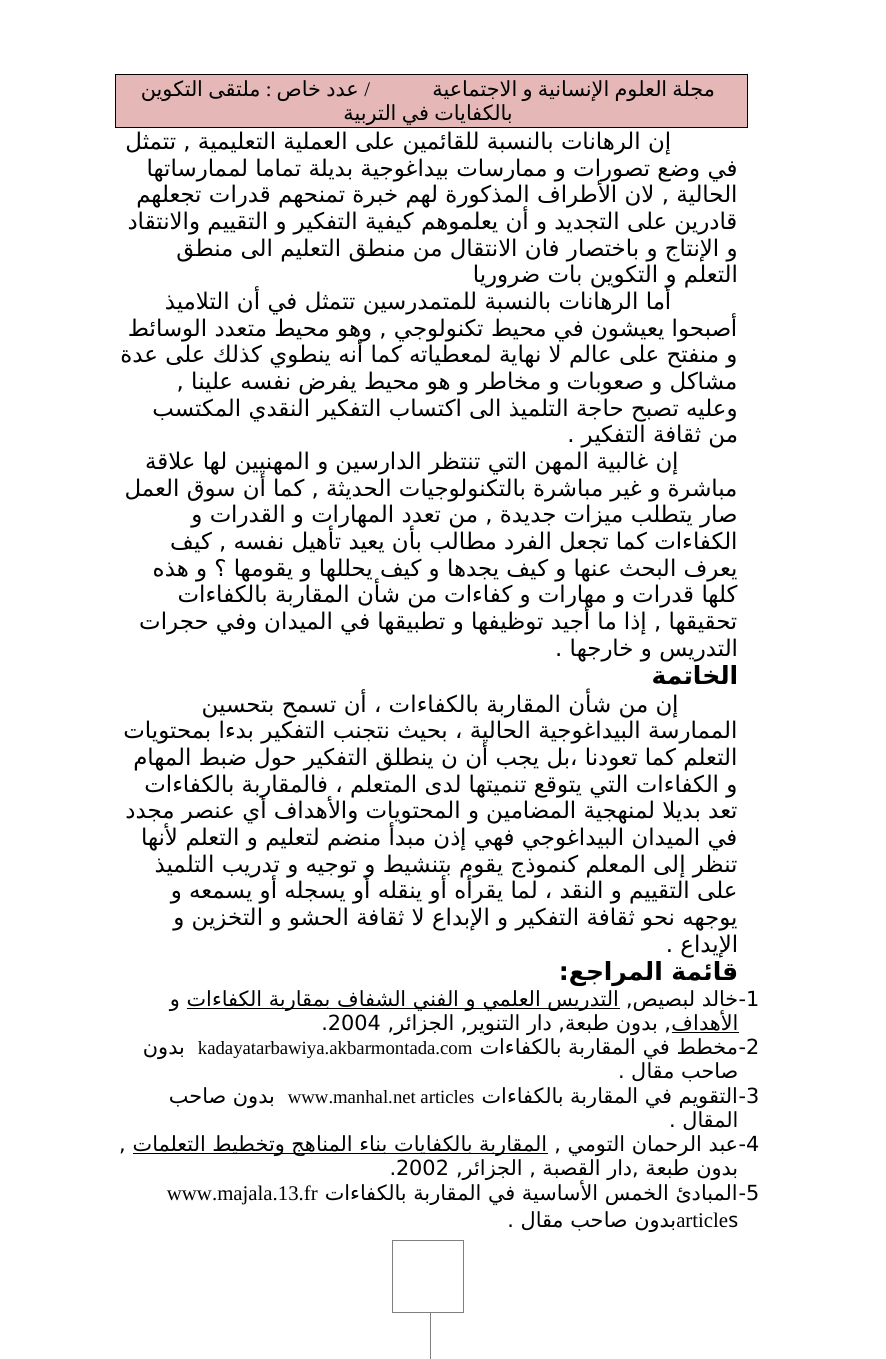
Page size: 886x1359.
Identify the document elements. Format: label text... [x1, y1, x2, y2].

list عبد الرحمان التومي , المقاربة بالكفايات بناء المناهج وتخطيط التعلمات , بدون طبعة ,دار القصبة , الجزائر, 2002. [118, 1132, 738, 1181]
text إن الرهانات بالنسبة للقائمين على العملية التعليمية , تتمثل في وضع تصورات و ممارسات بيداغوجية بديلة تماما لممارساتها الحالية , لان الأطراف المذكورة لهم خبرة تمنحهم قدرات تجعلهم قادرين على التجديد و أن يعلموهم كيفية التفكير و التقييم والانتقاد و الإنتاج و باختصار فان الانتقال من منطق التعليم الى منطق التعلم و التكوين بات ضروريا [118, 128, 738, 288]
list مخطط في المقاربة بالكفاءات kadayatarbawiya.akbarmontada.com بدون صاحب مقال . [118, 1035, 738, 1084]
list خالد لبصيص, التدريس العلمي و الفني الشفاف بمقاربة الكفاءات و الأهداف, بدون طبعة, دار التنوير, الجزائر, 2004. [118, 987, 738, 1035]
text إن من شأن المقاربة بالكفاءات ، أن تسمح بتحسين الممارسة البيداغوجية الحالية ، بحيث نتجنب التفكير بدءا بمحتويات التعلم كما تعودنا ،بل يجب أن ن ينطلق التفكير حول ضبط المهام و الكفاءات التي يتوقع تنميتها لدى المتعلم ، فالمقاربة بالكفاءات تعد بديلا لمنهجية المضامين و المحتويات والأهداف أي عنصر مجدد في الميدان البيداغوجي فهي إذن مبدأ منضم لتعليم و التعلم لأنها تنظر إلى المعلم كنموذج يقوم بتنشيط و توجيه و تدريب التلميذ على التقييم و النقد ، لما يقرأه أو ينقله أو يسجله أو يسمعه و يوجهه نحو ثقافة التفكير و الإبداع لا ثقافة الحشو و التخزين و الإيداع . [118, 691, 738, 957]
text إن غالبية المهن التي تنتظر الدارسين و المهنيين لها علاقة مباشرة و غير مباشرة بالتكنولوجيات الحديثة , كما أن سوق العمل صار يتطلب ميزات جديدة , من تعدد المهارات و القدرات و الكفاءات كما تجعل الفرد مطالب بأن يعيد تأهيل نفسه , كيف يعرف البحث عنها و كيف يجدها و كيف يحللها و يقومها ؟ و هذه كلها قدرات و مهارات و كفاءات من شأن المقاربة بالكفاءات تحقيقها , إذا ما أجيد توظيفها و تطبيقها في الميدان وفي حجرات التدريس و خارجها . [118, 448, 738, 662]
text الخاتمة [118, 662, 738, 691]
list التقويم في المقاربة بالكفاءات www.manhal.net articles بدون صاحب المقال . [118, 1084, 738, 1132]
text أما الرهانات بالنسبة للمتمدرسين تتمثل في أن التلاميذ أصبحوا يعيشون في محيط تكنولوجي , وهو محيط متعدد الوسائط و منفتح على عالم لا نهاية لمعطياته كما أنه ينطوي كذلك على عدة مشاكل و صعوبات و مخاطر و هو محيط يفرض نفسه علينا , وعليه تصبح حاجة التلميذ الى اكتساب التفكير النقدي المكتسب من ثقافة التفكير . [118, 288, 738, 448]
list المبادئ الخمس الأساسية في المقاربة بالكفاءات www.majala.13.fr articlesبدون صاحب مقال . [118, 1181, 738, 1233]
text قائمة المراجع: [118, 957, 738, 987]
